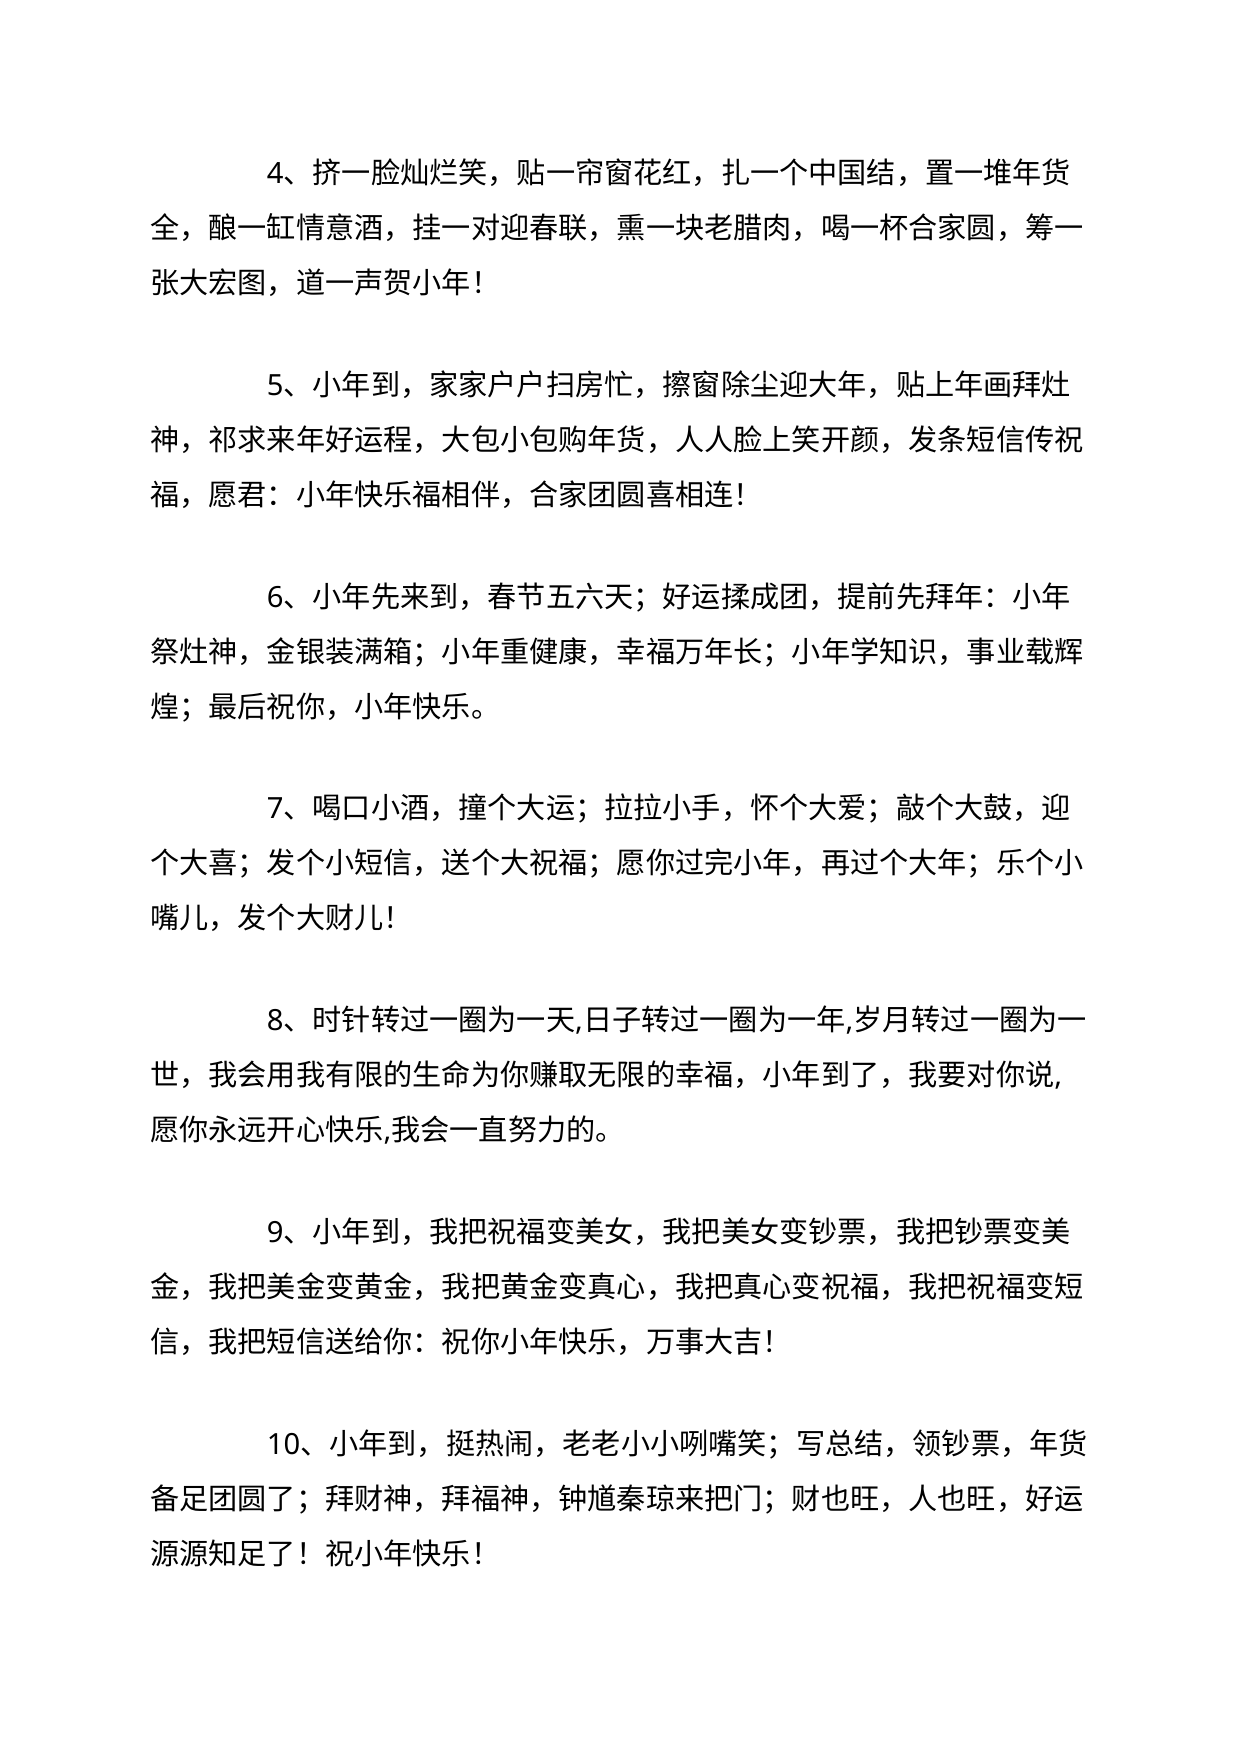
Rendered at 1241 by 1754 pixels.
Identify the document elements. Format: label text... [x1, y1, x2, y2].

text 8、时针转过一圈为一天,日子转过一圈为一年,岁月转过一圈为一世，我会用我有限的生命为你赚取无限的幸福，小年到了，我要对你说,愿你永远开心快乐,我会一直努力的。 [150, 997, 1090, 1149]
text 5、小年到，家家户户扫房忙，擦窗除尘迎大年，贴上年画拜灶神，祁求来年好运程，大包小包购年货，人人脸上笑开颜，发条短信传祝福，愿君：小年快乐福相伴，合家团圆喜相连！ [150, 362, 1090, 514]
text 9、小年到，我把祝福变美女，我把美女变钞票，我把钞票变美金，我把美金变黄金，我把黄金变真心，我把真心变祝福，我把祝福变短信，我把短信送给你：祝你小年快乐，万事大吉！ [150, 1209, 1090, 1361]
text 6、小年先来到，春节五六天；好运揉成团，提前先拜年：小年祭灶神，金银装满箱；小年重健康，幸福万年长；小年学知识，事业载辉煌；最后祝你，小年快乐。 [150, 573, 1090, 726]
text 7、喝口小酒，撞个大运；拉拉小手，怀个大爱；敲个大鼓，迎个大喜；发个小短信，送个大祝福；愿你过完小年，再过个大年；乐个小嘴儿，发个大财儿！ [150, 785, 1090, 937]
text 10、小年到，挺热闹，老老小小咧嘴笑；写总结，领钞票，年货备足团圆了；拜财神，拜福神，钟馗秦琼来把门；财也旺，人也旺，好运源源知足了！祝小年快乐！ [150, 1420, 1090, 1572]
text 4、挤一脸灿烂笑，贴一帘窗花红，扎一个中国结，置一堆年货全，酿一缸情意酒，挂一对迎春联，熏一块老腊肉，喝一杯合家圆，筹一张大宏图，道一声贺小年！ [150, 150, 1090, 302]
